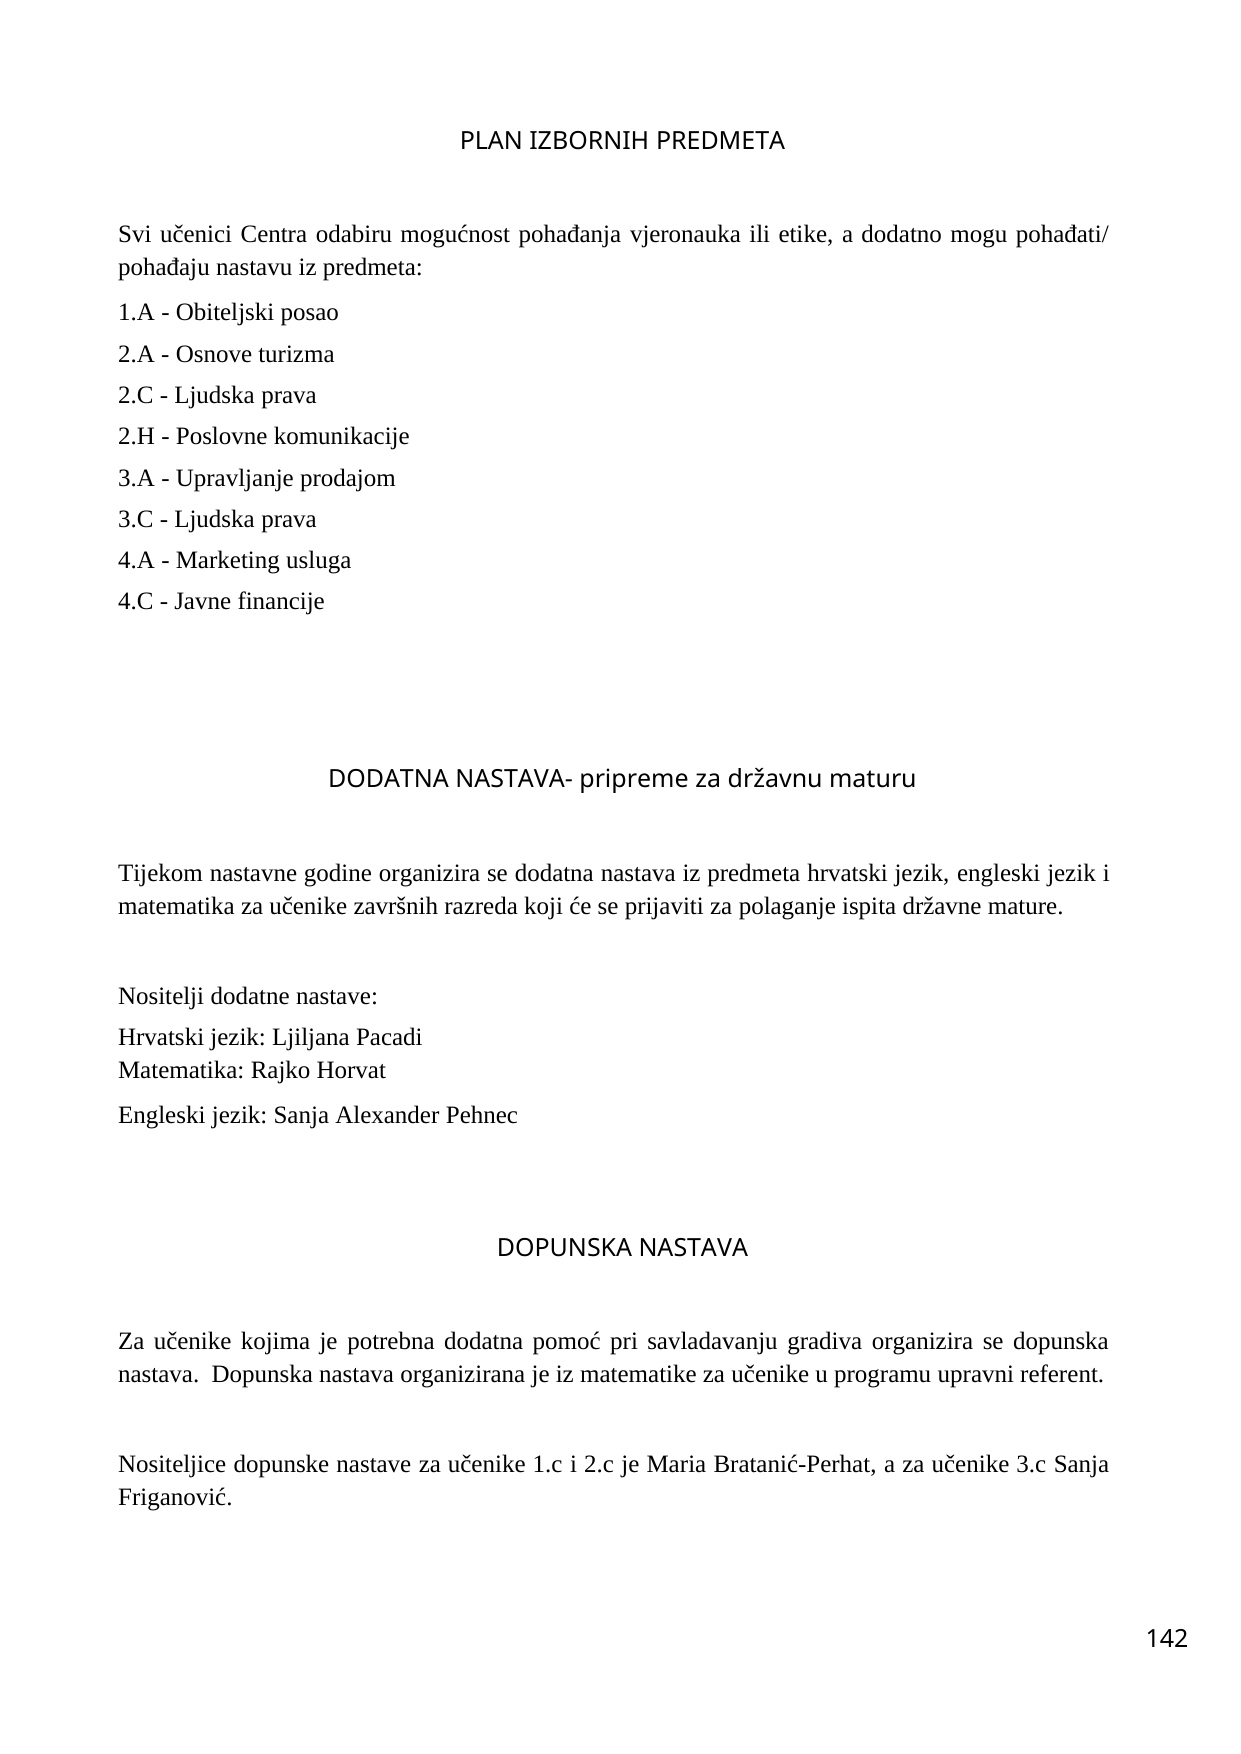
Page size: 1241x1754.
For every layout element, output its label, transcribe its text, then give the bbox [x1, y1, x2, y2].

text Nositelji dodatne nastave: [118, 981, 1188, 1010]
text 2.H - Poslovne komunikacije [118, 421, 1188, 450]
text Svi učenici Centra odabiru mogućnost pohađanja vjeronauka ili etike, a dodatno mogu pohađati/ pohađaju nastavu iz predmeta: [118, 219, 1188, 281]
text Engleski jezik: Sanja Alexander Pehnec [118, 1101, 1188, 1130]
subtitle DOPUNSKA NASTAVA [56, 1229, 1188, 1263]
text 4.A - Marketing usluga [118, 545, 1188, 574]
text Za učenike kojima je potrebna dodatna pomoć pri savladavanju gradiva organizira se dopunska nastava. Dopunska nastava organizirana je iz matematike za učenike u programu upravni referent. [118, 1326, 1111, 1388]
text 1.A - Obiteljski posao [118, 298, 1188, 326]
subtitle DODATNA NASTAVA- pripreme za državnu maturu [56, 761, 1188, 795]
subtitle PLAN IZBORNIH PREDMETA [56, 123, 1188, 157]
text Hrvatski jezik: Ljiljana Pacadi Matematika: Rajko Horvat [118, 1022, 424, 1084]
text 2.A - Osnove turizma [118, 339, 1188, 368]
text 3.C - Ljudska prava [118, 504, 1188, 533]
text Nositeljice dopunske nastave za učenike 1.c i 2.c je Maria Bratanić-Perhat, a za učenike 3.c Sanja Friganović. [118, 1449, 1188, 1511]
text 2.C - Ljudska prava [118, 380, 1188, 409]
text Tijekom nastavne godine organizira se dodatna nastava iz predmeta hrvatski jezik, engleski jezik i matematika za učenike završnih razreda koji će se prijaviti za polaganje ispita državne mature. [118, 858, 1111, 919]
text 4.C - Javne financije [118, 586, 1188, 615]
text 3.A - Upravljanje prodajom [118, 463, 1188, 491]
